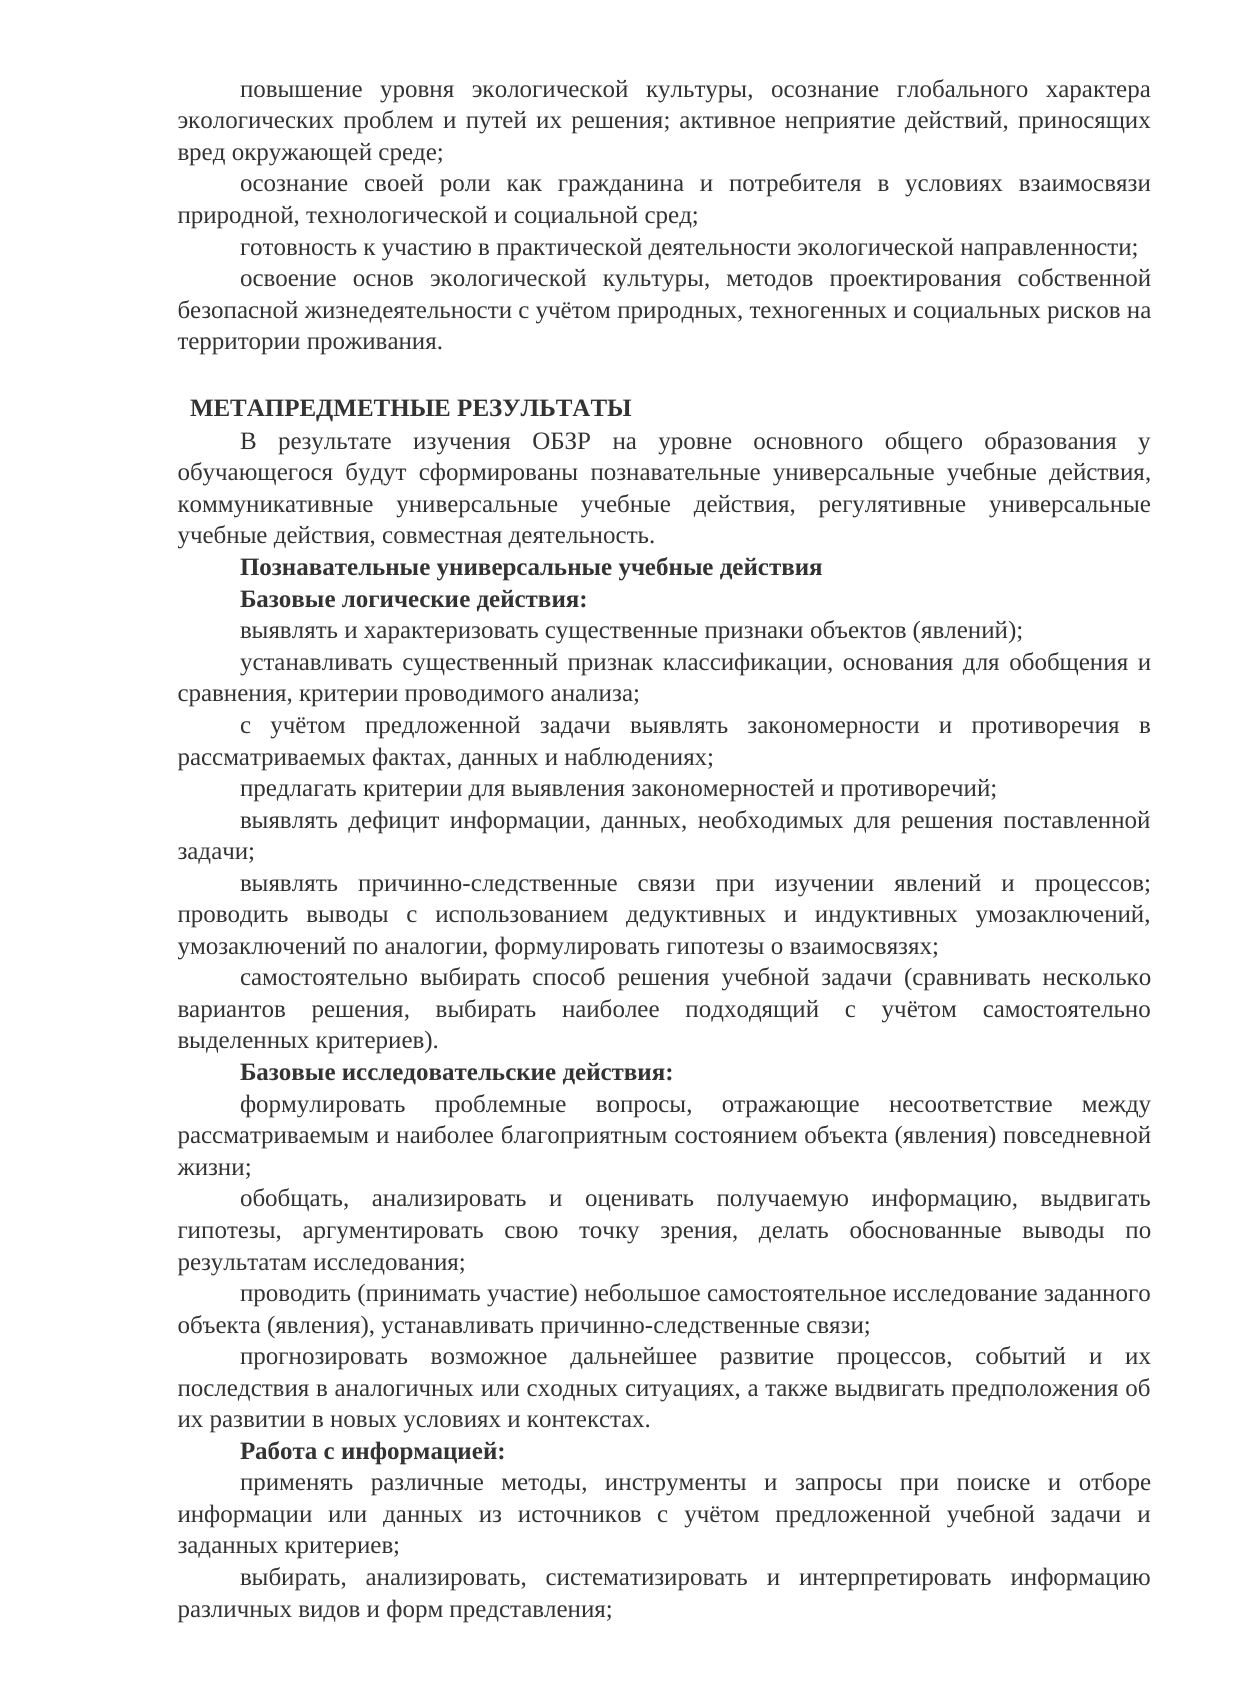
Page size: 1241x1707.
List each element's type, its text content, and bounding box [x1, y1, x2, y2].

text формулировать проблемные вопросы, отражающие несоответствие между рассматриваемым и наиболее благоприятным состоянием объекта (явления) повседневной жизни; [177, 1089, 1152, 1181]
text Познавательные универсальные учебные действия [177, 552, 1152, 581]
text выявлять и характеризовать существенные признаки объектов (явлений); [177, 615, 1152, 644]
text устанавливать существенный признак классификации, основания для обобщения и сравнения, критерии проводимого анализа; [177, 647, 1152, 707]
text предлагать критерии для выявления закономерностей и противоречий; [177, 773, 1152, 802]
text Работа с информацией: [177, 1436, 1152, 1465]
text Базовые логические действия: [177, 584, 1152, 612]
text с учётом предложенной задачи выявлять закономерности и противоречия в рассматриваемых фактах, данных и наблюдениях; [177, 710, 1152, 770]
text готовность к участию в практической деятельности экологической направленности; [177, 232, 1152, 260]
text прогнозировать возможное дальнейшее развитие процессов, событий и их последствия в аналогичных или сходных ситуациях, а также выдвигать предположения об их развитии в новых условиях и контекстах. [177, 1341, 1152, 1433]
text выбирать, анализировать, систематизировать и интерпретировать информацию различных видов и форм представления; [177, 1562, 1152, 1622]
text освоение основ экологической культуры, методов проектирования собственной безопасной жизнедеятельности с учётом природных, техногенных и социальных рисков на территории проживания. [177, 263, 1152, 355]
text МЕТАПРЕДМЕТНЫЕ РЕЗУЛЬТАТЫ [190, 393, 1152, 422]
text выявлять дефицит информации, данных, необходимых для решения поставленной задачи; [177, 805, 1152, 865]
text Базовые исследовательские действия: [177, 1057, 1152, 1086]
text выявлять причинно-следственные связи при изучении явлений и процессов; проводить выводы с использованием дедуктивных и индуктивных умозаключений, умозаключений по аналогии, формулировать гипотезы о взаимосвязях; [177, 868, 1152, 960]
text проводить (принимать участие) небольшое самостоятельное исследование заданного объекта (явления), устанавливать причинно-следственные связи; [177, 1278, 1152, 1338]
text повышение уровня экологической культуры, осознание глобального характера экологических проблем и путей их решения; активное неприятие действий, приносящих вред окружающей среде; [177, 74, 1152, 166]
text В результате изучения ОБЗР на уровне основного общего образования у обучающегося будут сформированы познавательные универсальные учебные действия, коммуникативные универсальные учебные действия, регулятивные универсальные учебные действия, совместная деятельность. [177, 426, 1152, 549]
text самостоятельно выбирать способ решения учебной задачи (сравнивать несколько вариантов решения, выбирать наиболее подходящий с учётом самостоятельно выделенных критериев). [177, 962, 1152, 1054]
text осознание своей роли как гражданина и потребителя в условиях взаимосвязи природной, технологической и социальной сред; [177, 168, 1152, 229]
text обобщать, анализировать и оценивать получаемую информацию, выдвигать гипотезы, аргументировать свою точку зрения, делать обоснованные выводы по результатам исследования; [177, 1183, 1152, 1275]
text применять различные методы, инструменты и запросы при поиске и отборе информации или данных из источников с учётом предложенной учебной задачи и заданных критериев; [177, 1467, 1152, 1559]
